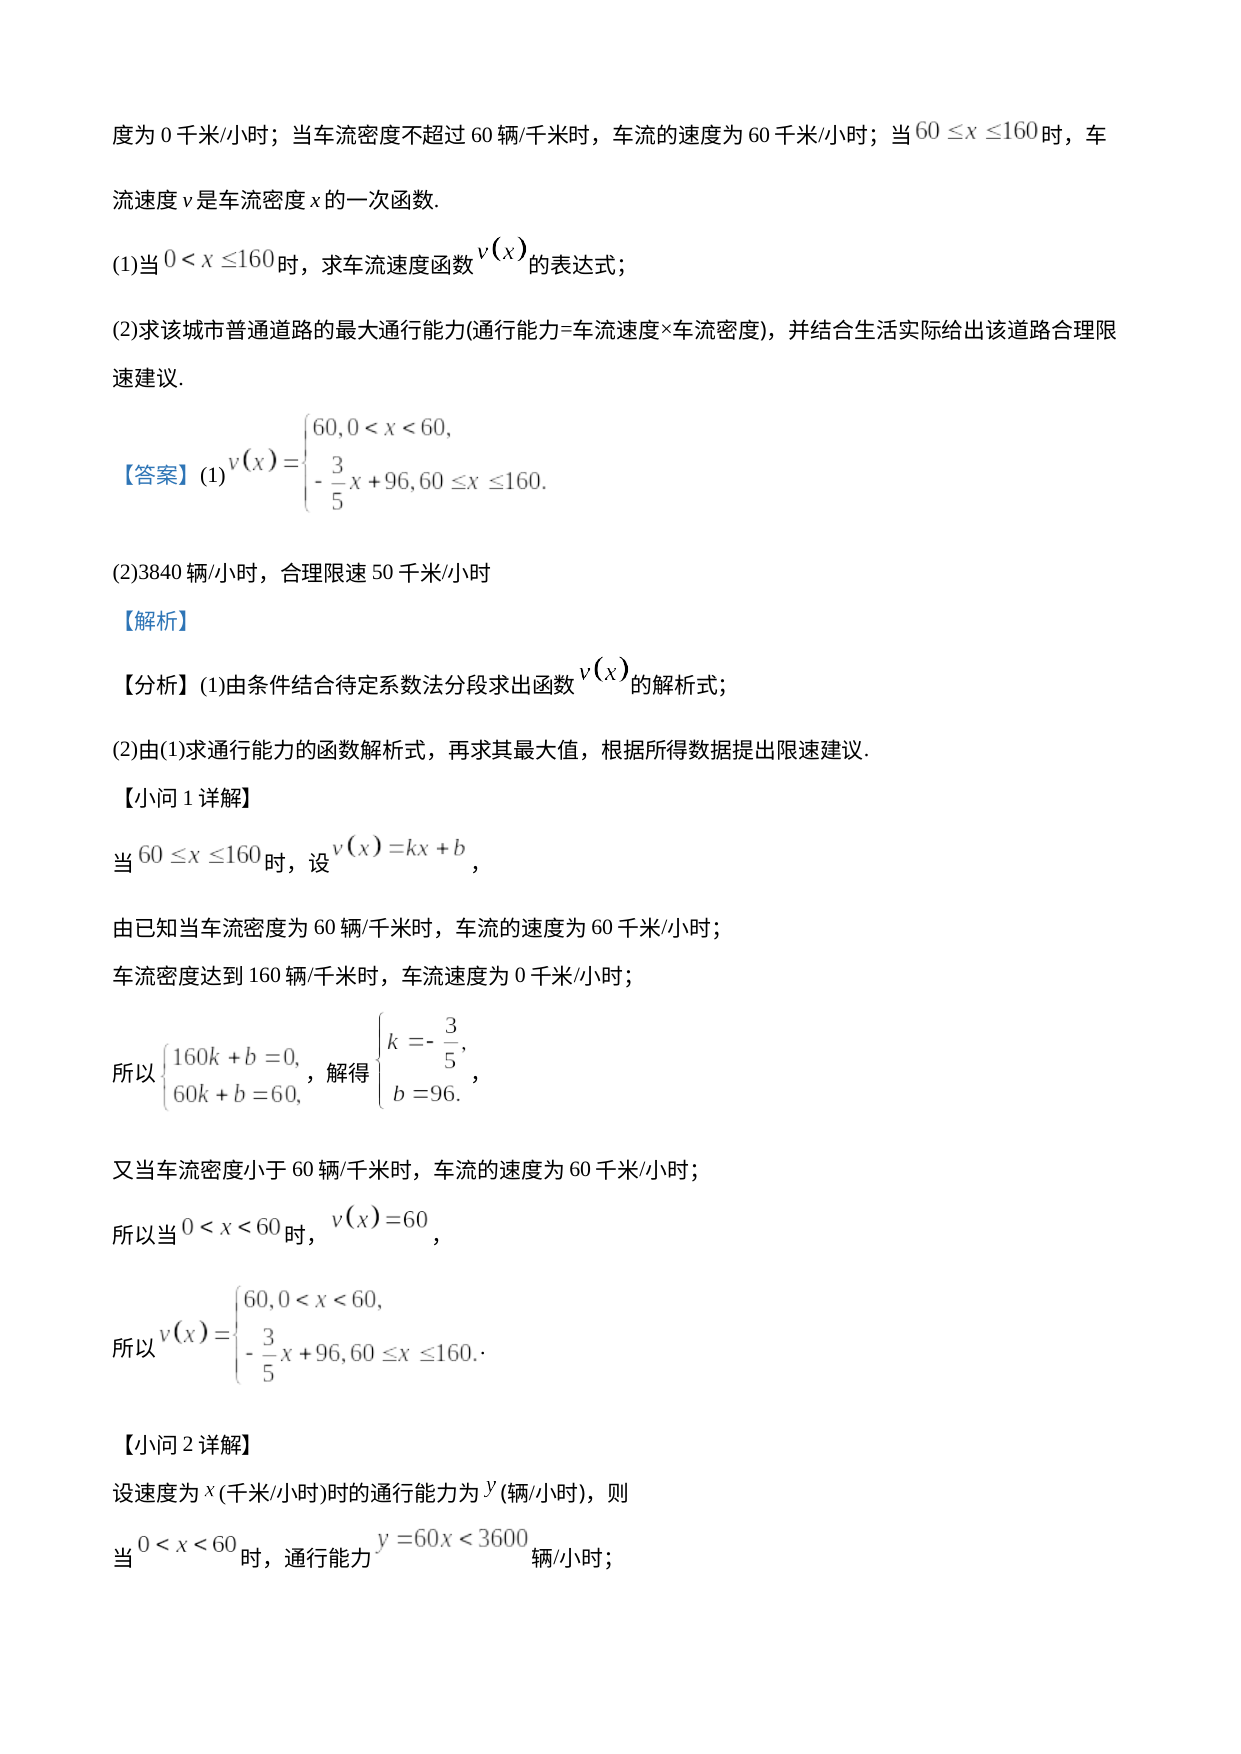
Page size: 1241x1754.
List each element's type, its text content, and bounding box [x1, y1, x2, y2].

text (2)求该城市普通道路的最大通行能力(通行能力=车流速度×车流密度)，并结合生活实际给出该道路合理限速建议. [112, 312, 1128, 393]
text (2)由(1)求通行能力的函数解析式，再求其最大值，根据所得数据提出限速建议. [112, 733, 1128, 765]
text 又当车流密度小于60辆/千米时，车流的速度为60千米/小时； [112, 1153, 1128, 1185]
text 车流密度达到160辆/千米时，车流速度为0千米/小时； [112, 958, 1128, 991]
text 由已知当车流密度为60辆/千米时，车流的速度为60千米/小时； [112, 910, 1128, 943]
text 所以，解得， [112, 1007, 1128, 1137]
text 所以当时，， [112, 1201, 1128, 1266]
text (2)3840辆/小时，合理限速50千米/小时 [112, 555, 1128, 588]
text 【小问1详解】 [112, 781, 1128, 813]
text 【答案】(1) [112, 409, 1128, 539]
text 当时，通行能力辆/小时； [112, 1524, 1128, 1589]
text 【解析】 [112, 603, 1128, 636]
text (1)当时，求车流速度函数的表达式； [112, 231, 1128, 296]
text 设速度为(千米/小时)时的通行能力为(辆/小时)，则 [112, 1476, 1128, 1508]
text 【小问2详解】 [112, 1428, 1128, 1460]
text 【分析】(1)由条件结合待定系数法分段求出函数的解析式； [112, 652, 1128, 717]
text 所以. [112, 1282, 1128, 1412]
text 当时，设， [112, 829, 1128, 894]
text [112, 102, 1128, 216]
